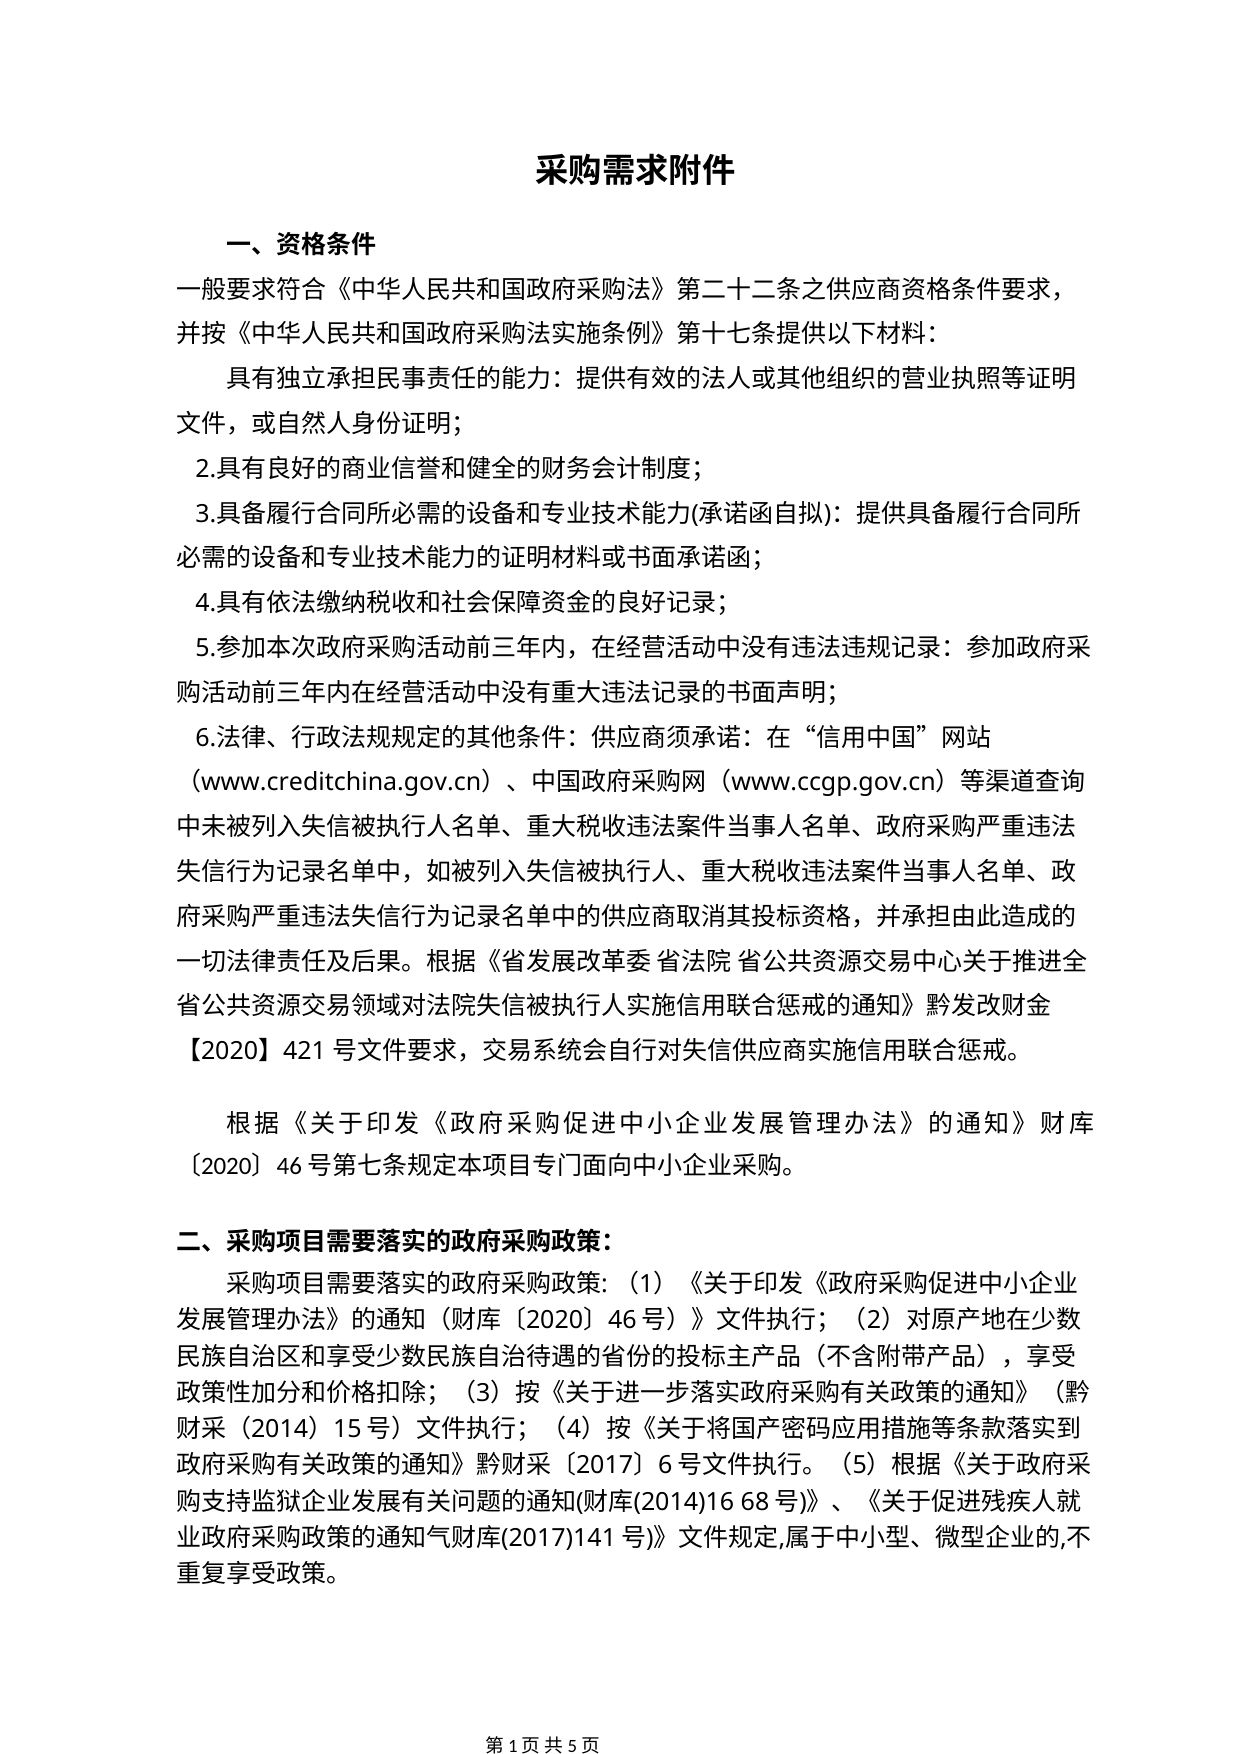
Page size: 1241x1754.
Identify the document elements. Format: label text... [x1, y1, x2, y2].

text 采购项目需要落实的政府采购政策: （1）《关于印发《政府采购促进中小企业发展管理办法》的通知（财库〔2020〕46号）》文件执行；（2）对原产地在少数民族自治区和享受少数民族自治待遇的省份的投标主产品（不含附带产品），享受政策性加分和价格扣除；（3）按《关于进一步落实政府采购有关政策的通知》（黔财采（2014）15号）文件执行；（4）按《关于将国产密码应用措施等条款落实到政府采购有关政策的通知》黔财采〔2017〕6号文件执行。（5）根据《关于政府采购支持监狱企业发展有关问题的通知(财库(2014)16 68号)》、《关于促进残疾人就业政府采购政策的通知气财库(2017)141号)》文件规定,属于中小型、微型企业的,不重复享受政策。 [176, 1263, 1094, 1590]
text 一、资格条件 一般要求符合《中华人民共和国政府采购法》第二十二条之供应商资格条件要求，并按《中华人民共和国政府采购法实施条例》第十七条提供以下材料： [176, 217, 1094, 352]
text 根据《关于印发《政府采购促进中小企业发展管理办法》的通知》财库〔2020〕46号第七条规定本项目专门面向中小企业采购。 [176, 1103, 1094, 1181]
text 二、采购项目需要落实的政府采购政策： [176, 1222, 1094, 1258]
text 具有独立承担民事责任的能力：提供有效的法人或其他组织的营业执照等证明文件，或自然人身份证明； 2.具有良好的商业信誉和健全的财务会计制度； 3.具备履行合同所必需的设备和专业技术能力(承诺函自拟)：提供具备履行合同所必需的设备和专业技术能力的证明材料或书面承诺函； 4.具有依法缴纳税收和社会保障资金的良好记录； 5.参加本次政府采购活动前三年内，在经营活动中没有违法违规记录：参加政府采购活动前三年内在经营活动中没有重大违法记录的书面声明； 6.法律、行政法规规定的其他条件：供应商须承诺：在“信用中国”网站（www.creditchina.gov.cn）、中国政府采购网（www.ccgp.gov.cn）等渠道查询中未被列入失信被执行人名单、重大税收违法案件当事人名单、政府采购严重违法失信行为记录名单中，如被列入失信被执行人、重大税收违法案件当事人名单、政府采购严重违法失信行为记录名单中的供应商取消其投标资格，并承担由此造成的一切法律责任及后果。根据《省发展改革委 省法院 省公共资源交易中心关于推进全省公共资源交易领域对法院失信被执行人实施信用联合惩戒的通知》黔发改财金【2020】421 号文件要求，交易系统会自行对失信供应商实施信用联合惩戒。 [176, 352, 1094, 1068]
text 采购需求附件 [176, 149, 1094, 191]
